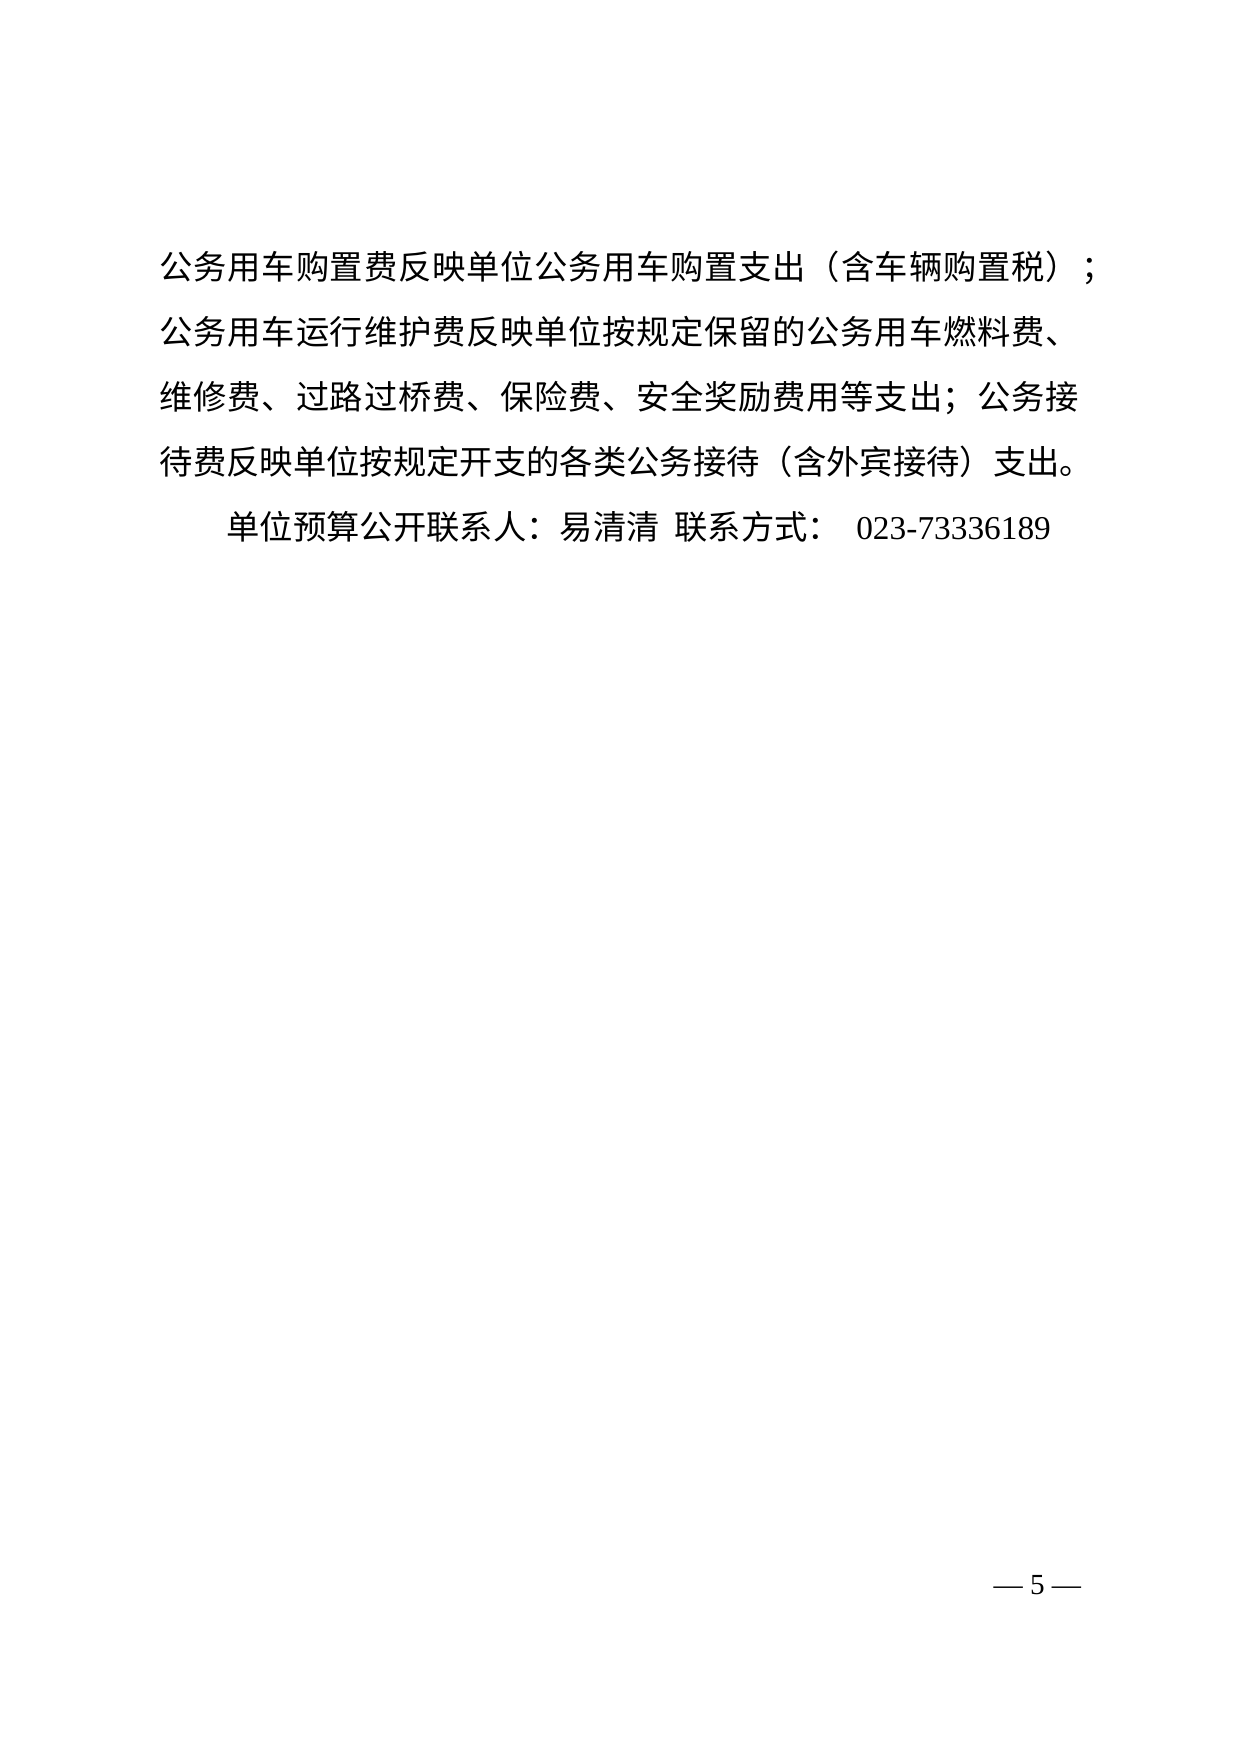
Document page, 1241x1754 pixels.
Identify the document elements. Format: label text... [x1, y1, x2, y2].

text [159, 233, 1081, 493]
text 单位预算公开联系人：易清清 联系方式： 023-73336189 [159, 493, 1081, 558]
